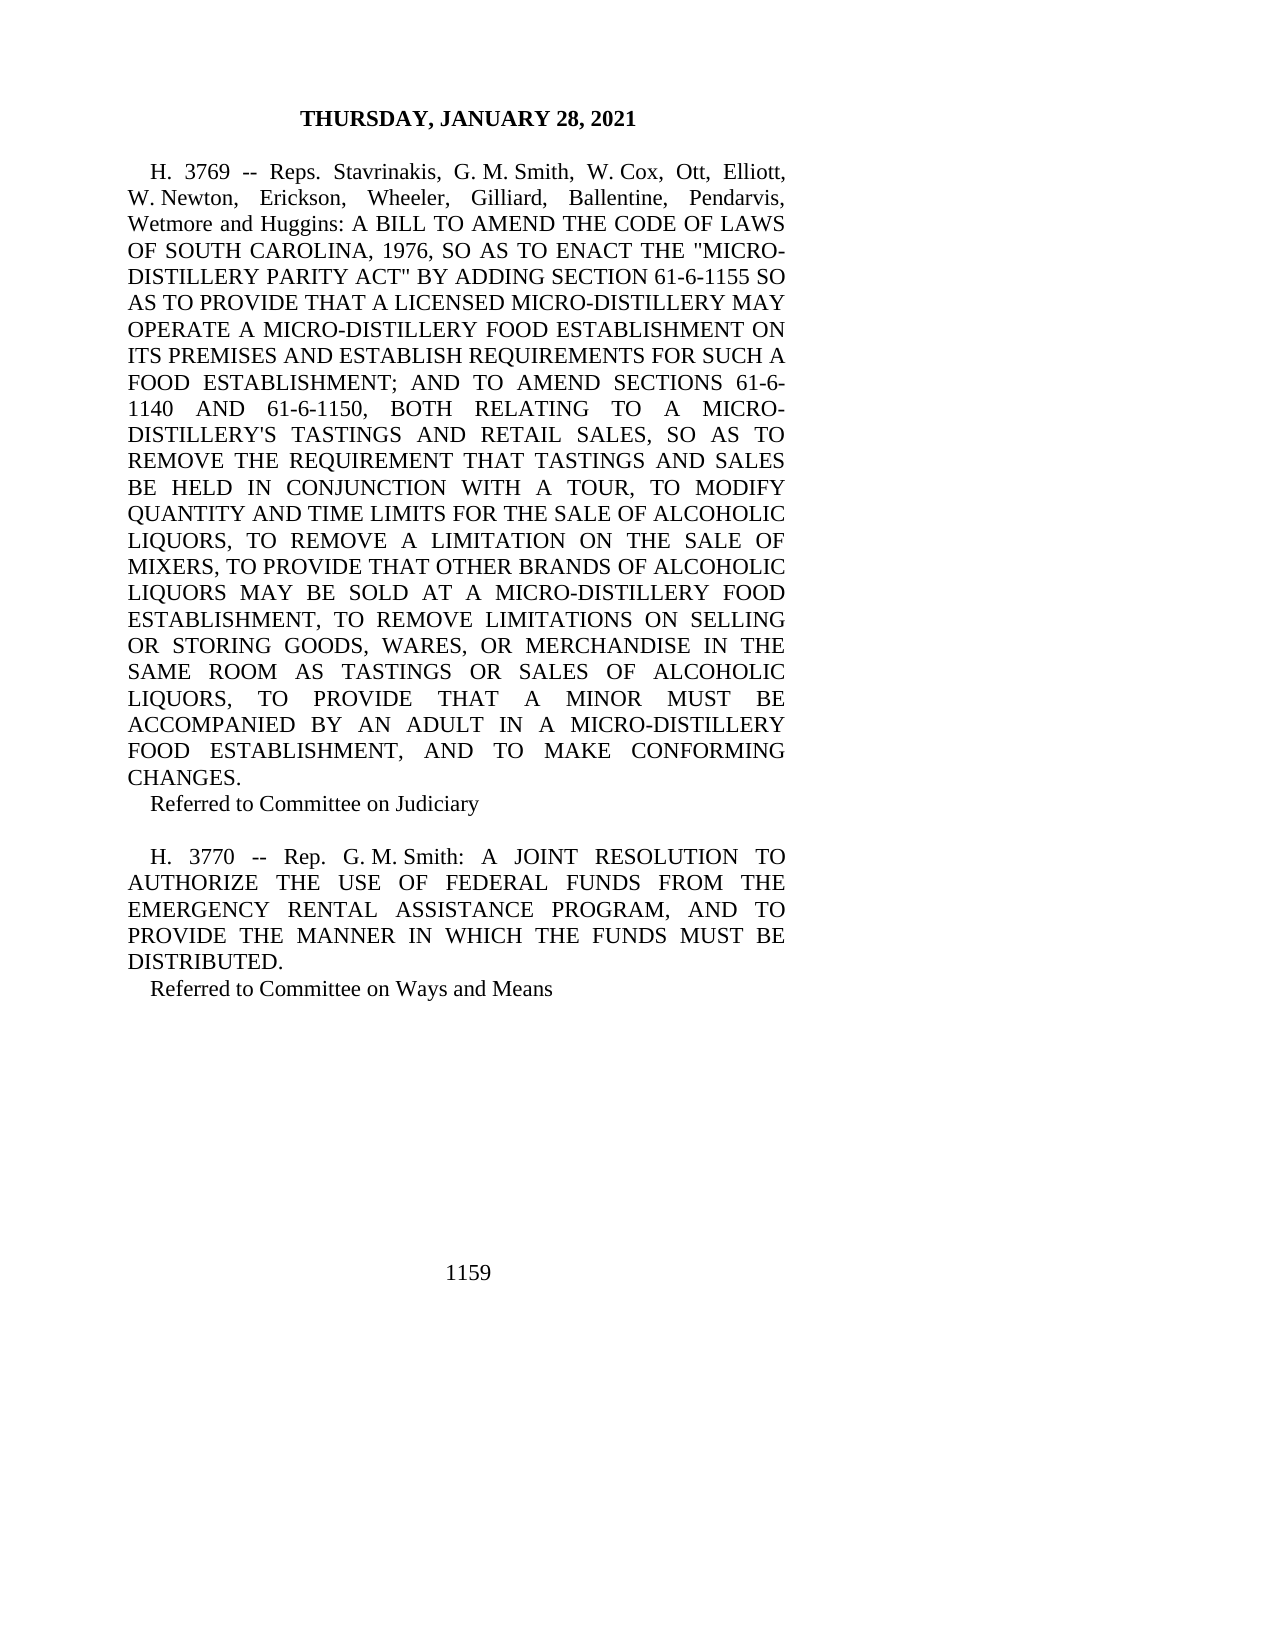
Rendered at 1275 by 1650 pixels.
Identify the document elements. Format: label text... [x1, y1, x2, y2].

text Referred to Committee on Ways and Means [127, 975, 786, 1001]
text Referred to Committee on Judiciary [127, 790, 786, 817]
text H. 3769 -- Reps. Stavrinakis, G. M. Smith, W. Cox, Ott, Elliott, W. Newton, Erickson, Wheeler, Gilliard, Ballentine, Pendarvis, Wetmore and Huggins: A BILL TO AMEND THE CODE OF LAWS OF SOUTH CAROLINA, 1976, SO AS TO ENACT THE "MICRO-DISTILLERY PARITY ACT" BY ADDING SECTION 61-6-1155 SO AS TO PROVIDE THAT A LICENSED MICRO-DISTILLERY MAY OPERATE A MICRO-DISTILLERY FOOD ESTABLISHMENT ON ITS PREMISES AND ESTABLISH REQUIREMENTS FOR SUCH A FOOD ESTABLISHMENT; AND TO AMEND SECTIONS 61-6-1140 AND 61-6-1150, BOTH RELATING TO A MICRO-DISTILLERY'S TASTINGS AND RETAIL SALES, SO AS TO REMOVE THE REQUIREMENT THAT TASTINGS AND SALES BE HELD IN CONJUNCTION WITH A TOUR, TO MODIFY QUANTITY AND TIME LIMITS FOR THE SALE OF ALCOHOLIC LIQUORS, TO REMOVE A LIMITATION ON THE SALE OF MIXERS, TO PROVIDE THAT OTHER BRANDS OF ALCOHOLIC LIQUORS MAY BE SOLD AT A MICRO-DISTILLERY FOOD ESTABLISHMENT, TO REMOVE LIMITATIONS ON SELLING OR STORING GOODS, WARES, OR MERCHANDISE IN THE SAME ROOM AS TASTINGS OR SALES OF ALCOHOLIC LIQUORS, TO PROVIDE THAT A MINOR MUST BE ACCOMPANIED BY AN ADULT IN A MICRO-DISTILLERY FOOD ESTABLISHMENT, AND TO MAKE CONFORMING CHANGES. [127, 158, 786, 790]
text H. 3770 -- Rep. G. M. Smith: A JOINT RESOLUTION TO AUTHORIZE THE USE OF FEDERAL FUNDS FROM THE EMERGENCY RENTAL ASSISTANCE PROGRAM, AND TO PROVIDE THE MANNER IN WHICH THE FUNDS MUST BE DISTRIBUTED. [127, 843, 786, 975]
